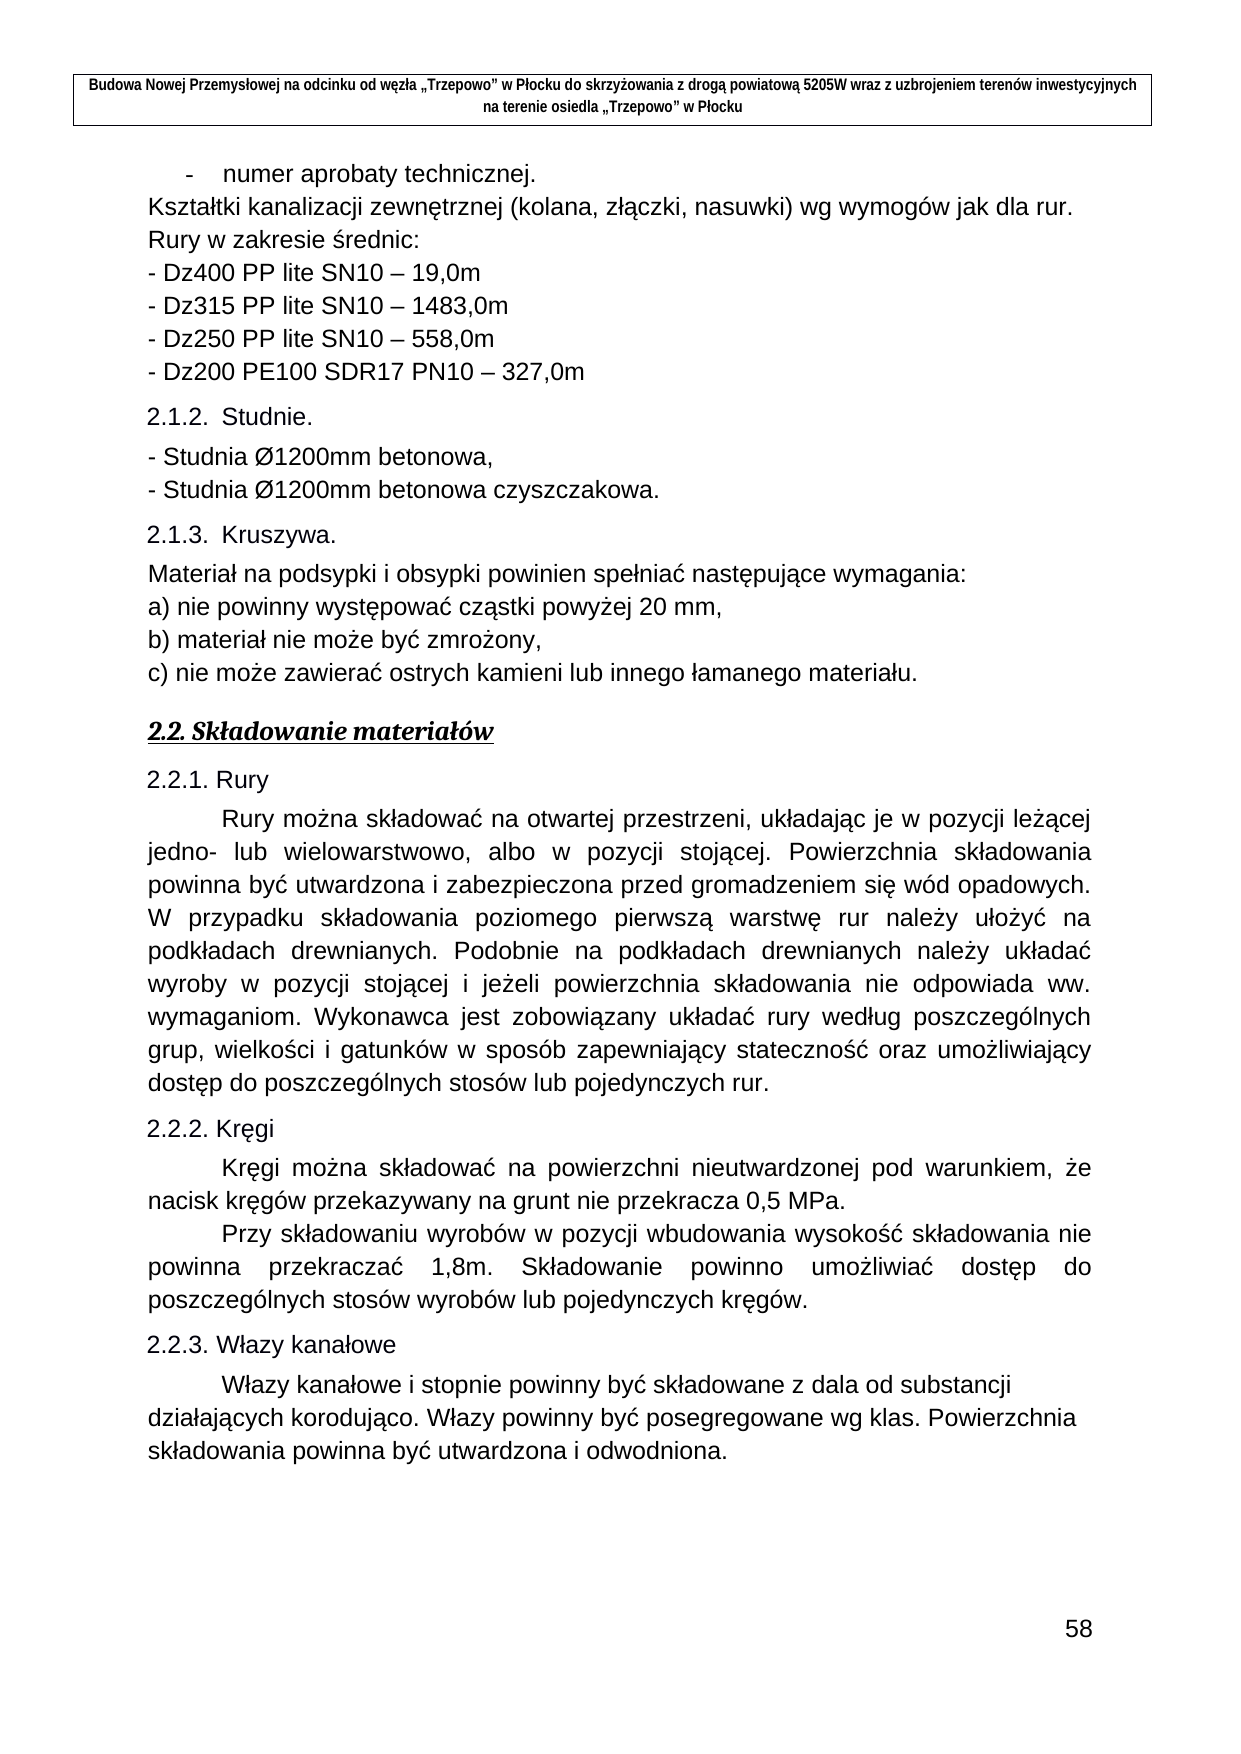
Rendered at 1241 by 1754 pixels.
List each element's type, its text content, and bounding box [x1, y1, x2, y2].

text Włazy kanałowe i stopnie powinny być składowane z dala od substancji działających korodująco. Włazy powinny być posegregowane wg klas. Powierzchnia składowania powinna być utwardzona i odwodniona. [148, 1370, 1093, 1464]
text a) nie powinny występować cząstki powyżej 20 mm, [148, 592, 1093, 621]
text b) materiał nie może być zmrożony, [148, 625, 1093, 654]
list numer aprobaty technicznej. [185, 158, 1093, 187]
text c) nie może zawierać ostrych kamieni lub innego łamanego materiału. [148, 658, 1093, 687]
text - Studnia Ø1200mm betonowa, [148, 442, 1093, 470]
text 2.1.3. Kruszywa. [146, 520, 1093, 549]
text 2.2.3. Włazy kanałowe [146, 1331, 1093, 1359]
text Rury można składować na otwartej przestrzeni, układając je w pozycji leżącej jedno- lub wielowarstwowo, albo w pozycji stojącej. Powierzchnia składowania powinna być utwardzona i zabezpieczona przed gromadzeniem się wód opadowych. W przypadku składowania poziomego pierwszą warstwę rur należy ułożyć na podkładach drewnianych. Podobnie na podkładach drewnianych należy układać wyroby w pozycji stojącej i jeżeli powierzchnia składowania nie odpowiada ww. wymaganiom. Wykonawca jest zobowiązany układać rury według poszczególnych grup, wielkości i gatunków w sposób zapewniający stateczność oraz umożliwiający dostęp do poszczególnych stosów lub pojedynczych rur. [148, 804, 1093, 1097]
text - Dz315 PP lite SN10 – 1483,0m [148, 291, 1093, 319]
text 2.1.2. Studnie. [146, 402, 1093, 431]
text - Dz200 PE100 SDR17 PN10 – 327,0m [148, 357, 1093, 386]
text 2.2.2. Kręgi [146, 1114, 1093, 1142]
text Rury w zakresie średnic: [148, 225, 1093, 253]
text 2.2.1. Rury [146, 765, 1093, 793]
text Materiał na podsypki i obsypki powinien spełniać następujące wymagania: [148, 559, 1093, 588]
text - Dz250 PP lite SN10 – 558,0m [148, 324, 1093, 352]
text - Studnia Ø1200mm betonowa czyszczakowa. [148, 474, 1093, 503]
text Przy składowaniu wyrobów w pozycji wbudowania wysokość składowania nie powinna przekraczać 1,8m. Składowanie powinno umożliwiać dostęp do poszczególnych stosów wyrobów lub pojedynczych kręgów. [148, 1219, 1093, 1314]
text - Dz400 PP lite SN10 – 19,0m [148, 258, 1093, 286]
text 2.2. Składowanie materiałów [148, 716, 1093, 748]
text Kształtki kanalizacji zewnętrznej (kolana, złączki, nasuwki) wg wymogów jak dla rur. [148, 192, 1093, 220]
text Kręgi można składować na powierzchni nieutwardzonej pod warunkiem, że nacisk kręgów przekazywany na grunt nie przekracza 0,5 MPa. [148, 1153, 1093, 1215]
